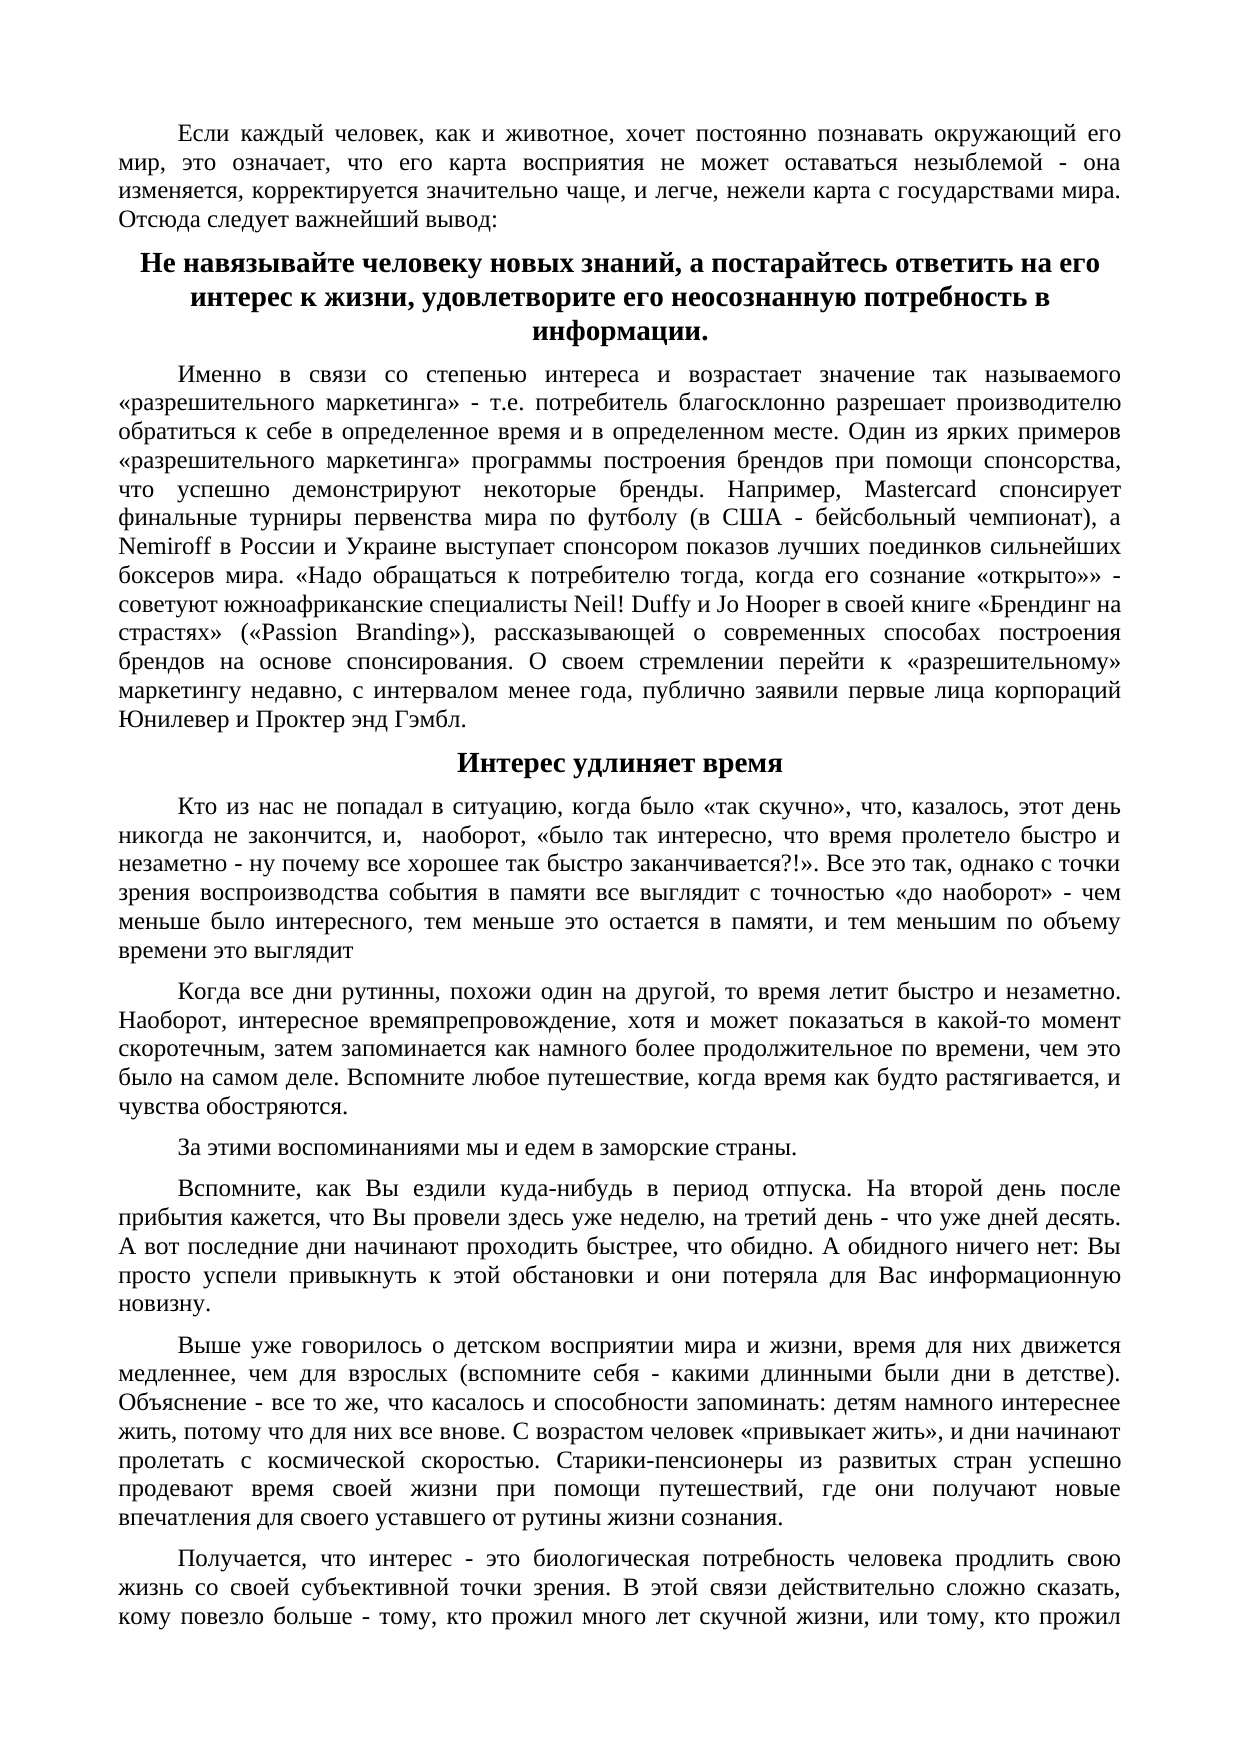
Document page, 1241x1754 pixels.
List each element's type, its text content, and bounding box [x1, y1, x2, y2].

text Когда все дни рутинны, похожи один на другой, то время летит быстро и незаметно. Наоборот, интересное времяпрепровождение, хотя и может показаться в какой-то момент скоротечным, затем запоминается как намного более продолжительное по времени, чем это было на самом деле. Вспомните любое путешествие, когда время как будто растягивается, и чувства обостряются. [118, 976, 1122, 1120]
text Вспомните, как Вы ездили куда-нибудь в период отпуска. На второй день после прибытия кажется, что Вы провели здесь уже неделю, на третий день - что уже дней десять. А вот последние дни начинают проходить быстрее, что обидно. А обидного ничего нет: Вы просто успели привыкнуть к этой обстановки и они потеряла для Вас информационную новизну. [118, 1173, 1122, 1317]
text Выше уже говорилось о детском восприятии мира и жизни, время для них движется медленнее, чем для взрослых (вспомните себя - какими длинными были дни в детстве). Объяснение - все то же, что касалось и способности запоминать: детям намного интереснее жить, потому что для них все внове. С возрастом человек «привыкает жить», и дни начинают пролетать с космической скоростью. Старики-пенсионеры из развитых стран успешно продевают время своей жизни при помощи путешествий, где они получают новые впечатления для своего уставшего от рутины жизни сознания. [118, 1330, 1122, 1531]
text За этими воспоминаниями мы и едем в заморские страны. [118, 1132, 1122, 1161]
text Не навязывайте человеку новых знаний, а постарайтесь ответить на его интерес к жизни, удовлетворите его неосознанную потребность в информации. [118, 246, 1122, 346]
text Кто из нас не попадал в ситуацию, когда было «так скучно», что, казалось, этот день никогда не закончится, и, наоборот, «было так интересно, что время пролетело быстро и незаметно - ну почему все хорошее так быстро заканчивается?!». Все это так, однако с точки зрения воспроизводства события в памяти все выглядит с точностью «до наоборот» - чем меньше было интересного, тем меньше это остается в памяти, и тем меньшим по объему времени это выглядит [118, 791, 1122, 963]
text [118, 1543, 1122, 1630]
text Именно в связи со степенью интереса и возрастает значение так называемого «разрешительного маркетинга» - т.е. потребитель благосклонно разрешает производителю обратиться к себе в определенное время и в определенном месте. Один из ярких примеров «разрешительного маркетинга» программы построения брендов при помощи спонсорства, что успешно демонстрируют некоторые бренды. Например, Mastercard спонсирует финальные турниры первенства мира по футболу (в США - бейсбольный чемпионат), а Nemiroff в России и Украине выступает спонсором показов лучших поединков сильнейших боксеров мира. «Надо обращаться к потребителю тогда, когда его сознание «открыто»» - советуют южноафриканские специалисты Neil! Duffy и Jo Hooper в своей книге «Брендинг на страстях» («Passion Branding»), рассказывающей о современных способах построения брендов на основе спонсирования. О своем стремлении перейти к «разрешительному» маркетингу недавно, с интервалом менее года, публично заявили первые лица корпораций Юнилевер и Проктер энд Гэмбл. [118, 359, 1122, 732]
text Интерес удлиняет время [118, 745, 1122, 778]
text Если каждый человек, как и животное, хочет постоянно познавать окружающий его мир, это означает, что его карта восприятия не может оставаться незыблемой - она изменяется, корректируется значительно чаще, и легче, нежели карта с государствами мира. Отсюда следует важнейший вывод: [118, 118, 1122, 233]
